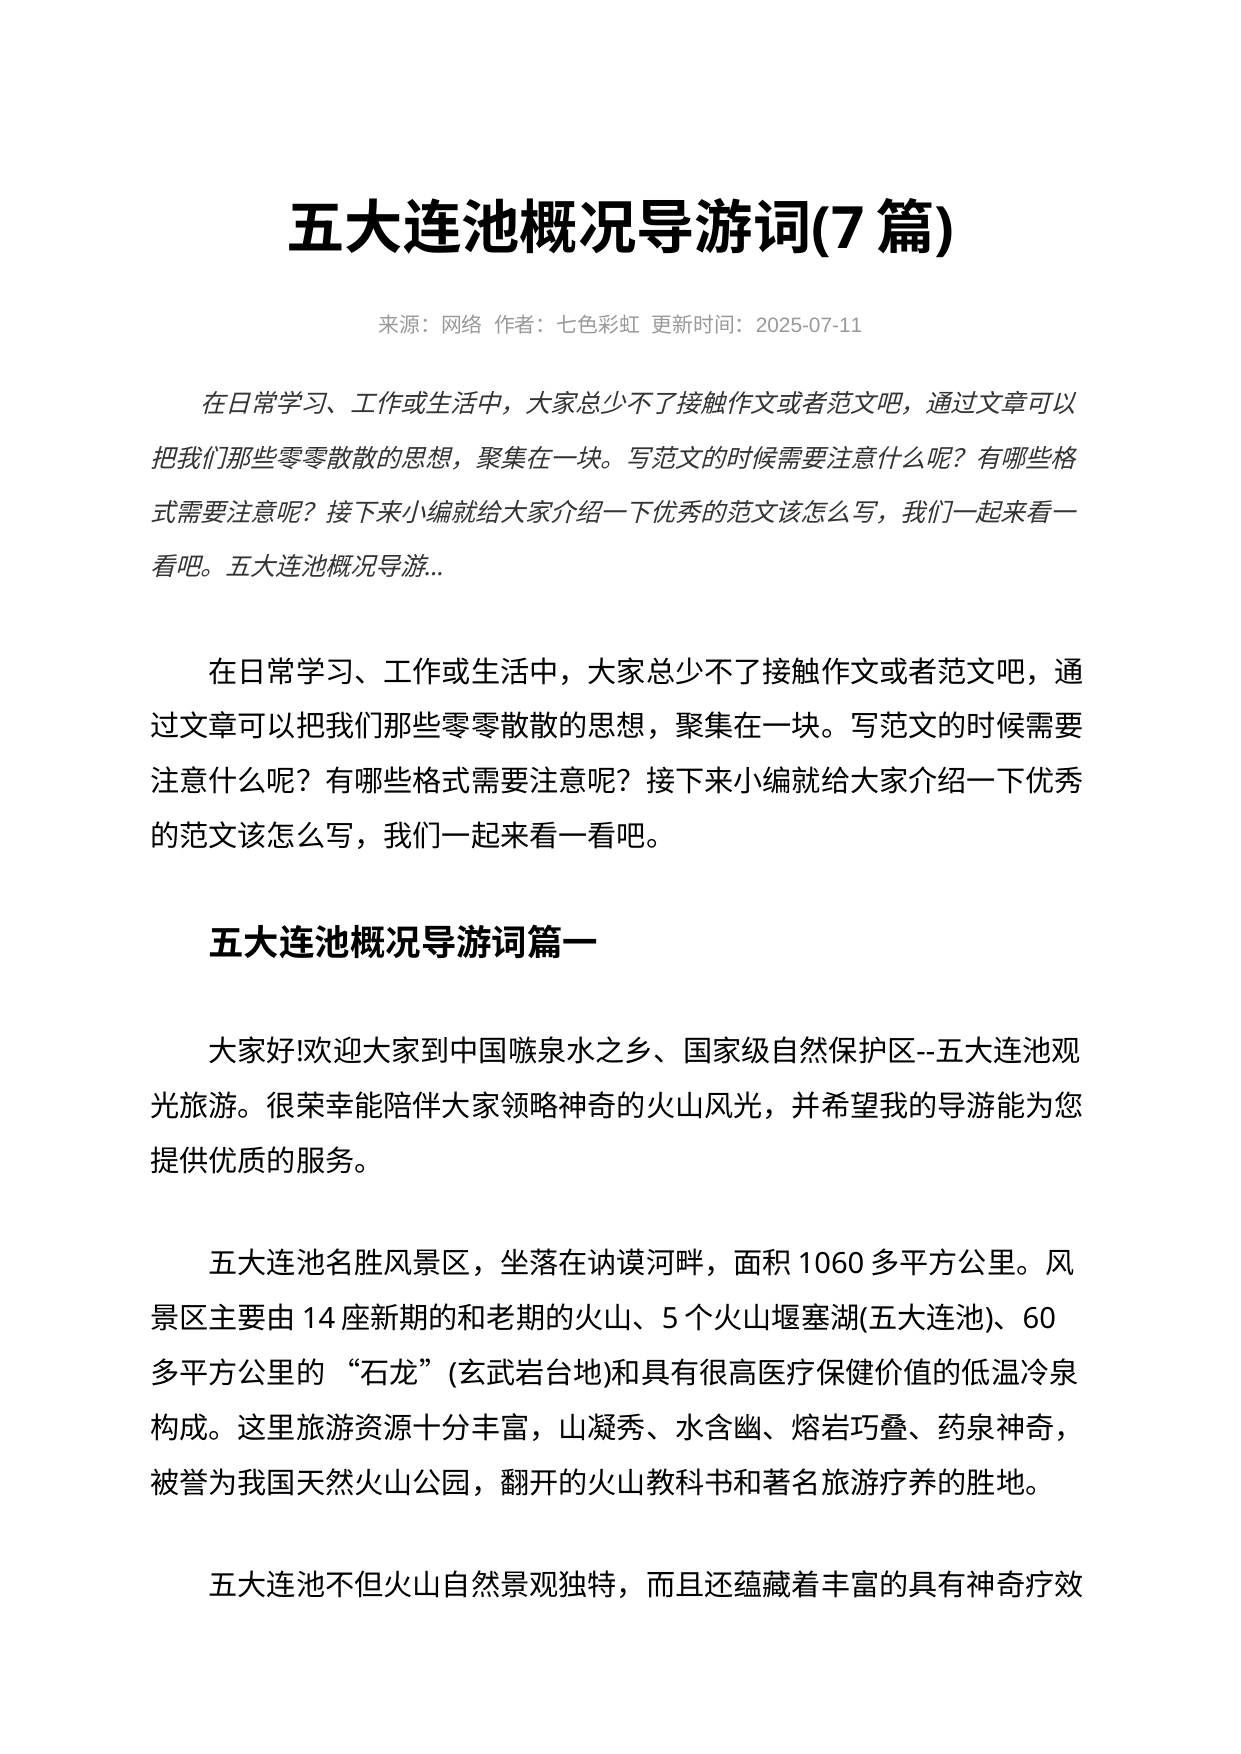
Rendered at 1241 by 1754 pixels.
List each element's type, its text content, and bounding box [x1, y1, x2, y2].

text 在日常学习、工作或生活中，大家总少不了接触作文或者范文吧，通过文章可以把我们那些零零散散的思想，聚集在一块。写范文的时候需要注意什么呢？有哪些格式需要注意呢？接下来小编就给大家介绍一下优秀的范文该怎么写，我们一起来看一看吧。 [150, 648, 1090, 855]
subtitle 五大连池概况导游词(7篇) [150, 181, 1090, 266]
text 大家好!欢迎大家到中国嗾泉水之乡、国家级自然保护区--五大连池观光旅游。很荣幸能陪伴大家领略神奇的火山风光，并希望我的导游能为您提供优质的服务。 [150, 1028, 1090, 1180]
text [150, 1561, 1090, 1604]
text 五大连池名胜风景区，坐落在讷谟河畔，面积1060多平方公里。风景区主要由14座新期的和老期的火山、5个火山堰塞湖(五大连池)、60多平方公里的 “石龙”(玄武岩台地)和具有很高医疗保健价值的低温冷泉构成。这里旅游资源十分丰富，山凝秀、水含幽、熔岩巧叠、药泉神奇，被誉为我国天然火山公园，翻开的火山教科书和著名旅游疗养的胜地。 [150, 1240, 1090, 1502]
text 在日常学习、工作或生活中，大家总少不了接触作文或者范文吧，通过文章可以把我们那些零零散散的思想，聚集在一块。写范文的时候需要注意什么呢？有哪些格式需要注意呢？接下来小编就给大家介绍一下优秀的范文该怎么写，我们一起来看一看吧。五大连池概况导游... [150, 384, 1090, 583]
text 来源：网络 作者：七色彩虹 更新时间：2025-07-11 [150, 313, 1090, 337]
text 五大连池概况导游词篇一 [150, 914, 1090, 966]
